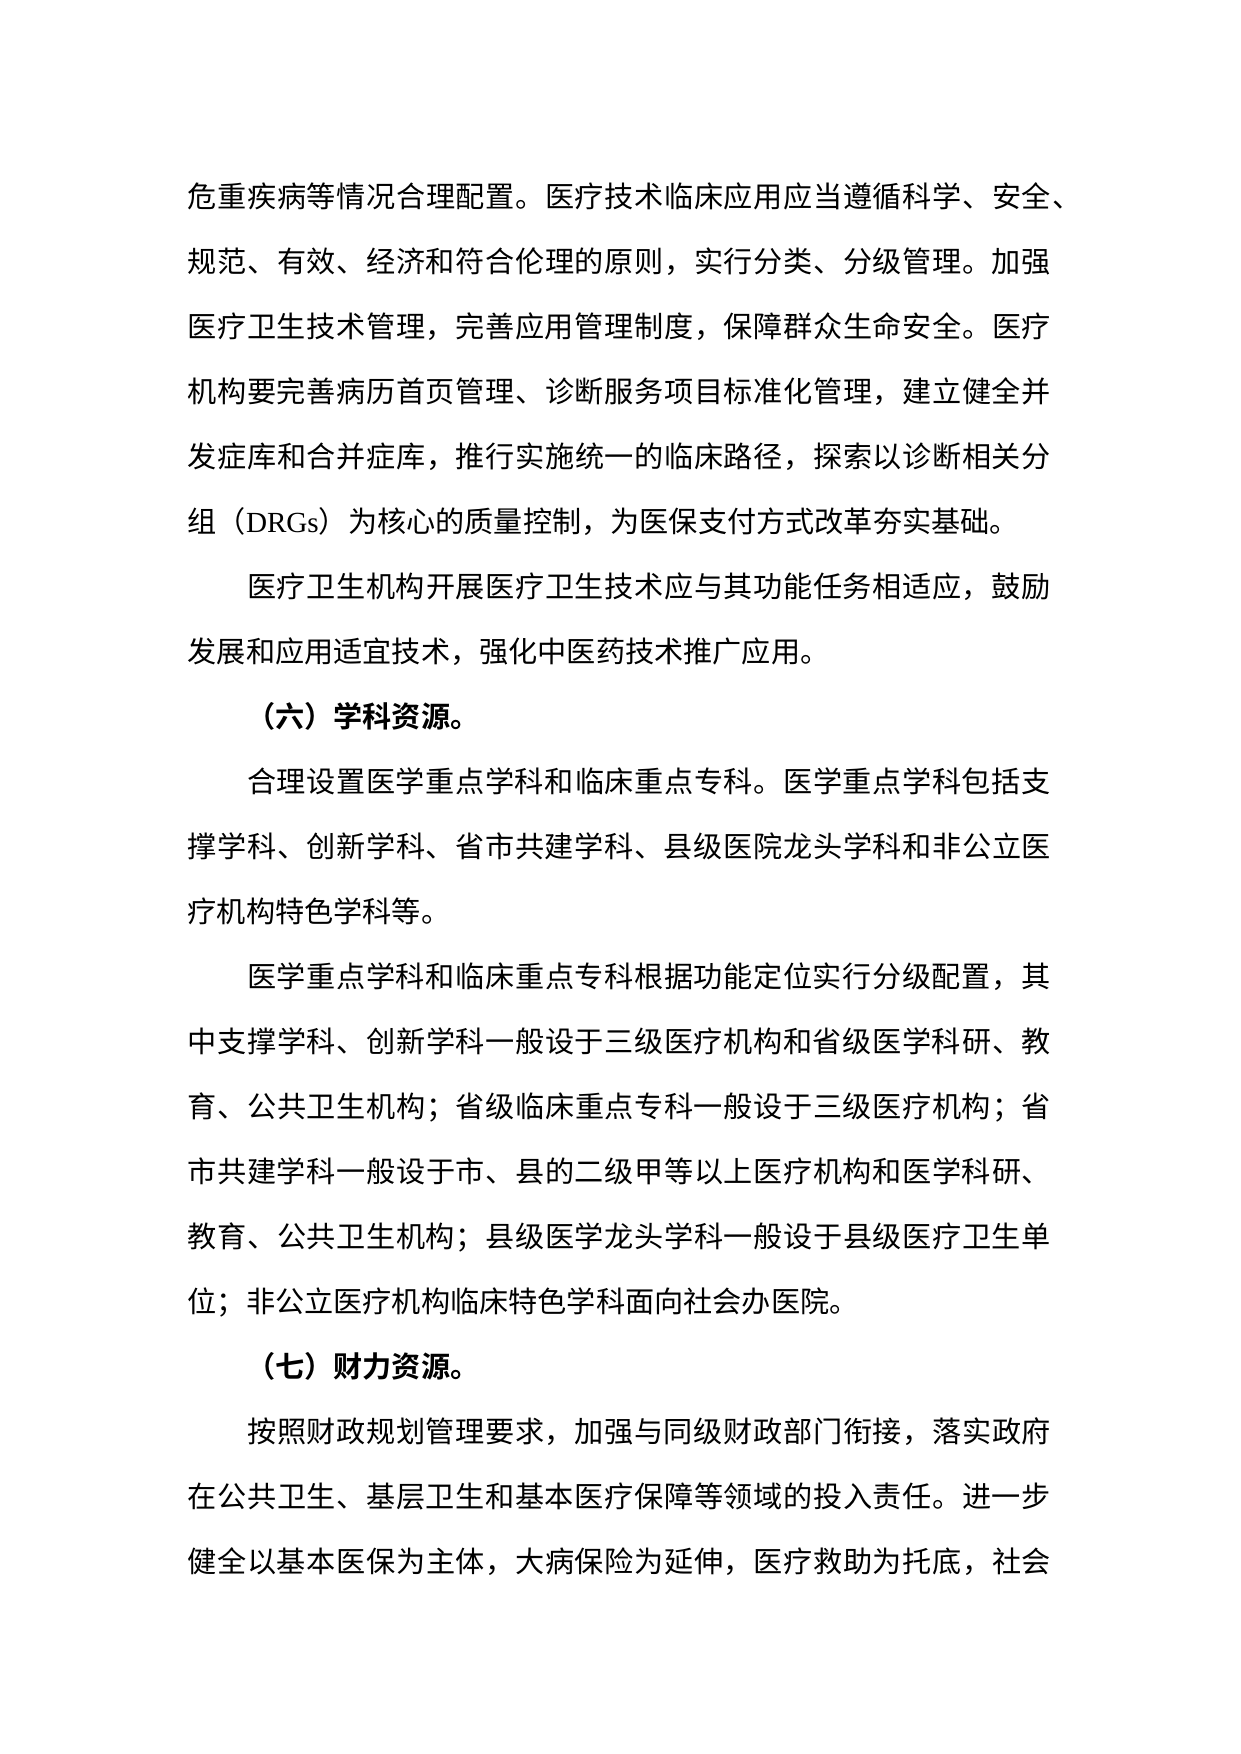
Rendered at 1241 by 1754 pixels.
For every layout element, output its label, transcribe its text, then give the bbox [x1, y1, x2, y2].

text （七）财力资源。 [187, 1332, 1053, 1397]
text 医学重点学科和临床重点专科根据功能定位实行分级配置，其中支撑学科、创新学科一般设于三级医疗机构和省级医学科研、教育、公共卫生机构；省级临床重点专科一般设于三级医疗机构；省市共建学科一般设于市、县的二级甲等以上医疗机构和医学科研、教育、公共卫生机构；县级医学龙头学科一般设于县级医疗卫生单位；非公立医疗机构临床特色学科面向社会办医院。 [187, 942, 1053, 1332]
text 合理设置医学重点学科和临床重点专科。医学重点学科包括支撑学科、创新学科、省市共建学科、县级医院龙头学科和非公立医疗机构特色学科等。 [187, 747, 1053, 942]
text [187, 162, 1053, 552]
text 医疗卫生机构开展医疗卫生技术应与其功能任务相适应，鼓励发展和应用适宜技术，强化中医药技术推广应用。 [187, 552, 1053, 682]
text （六）学科资源。 [187, 682, 1053, 747]
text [187, 1397, 1053, 1592]
